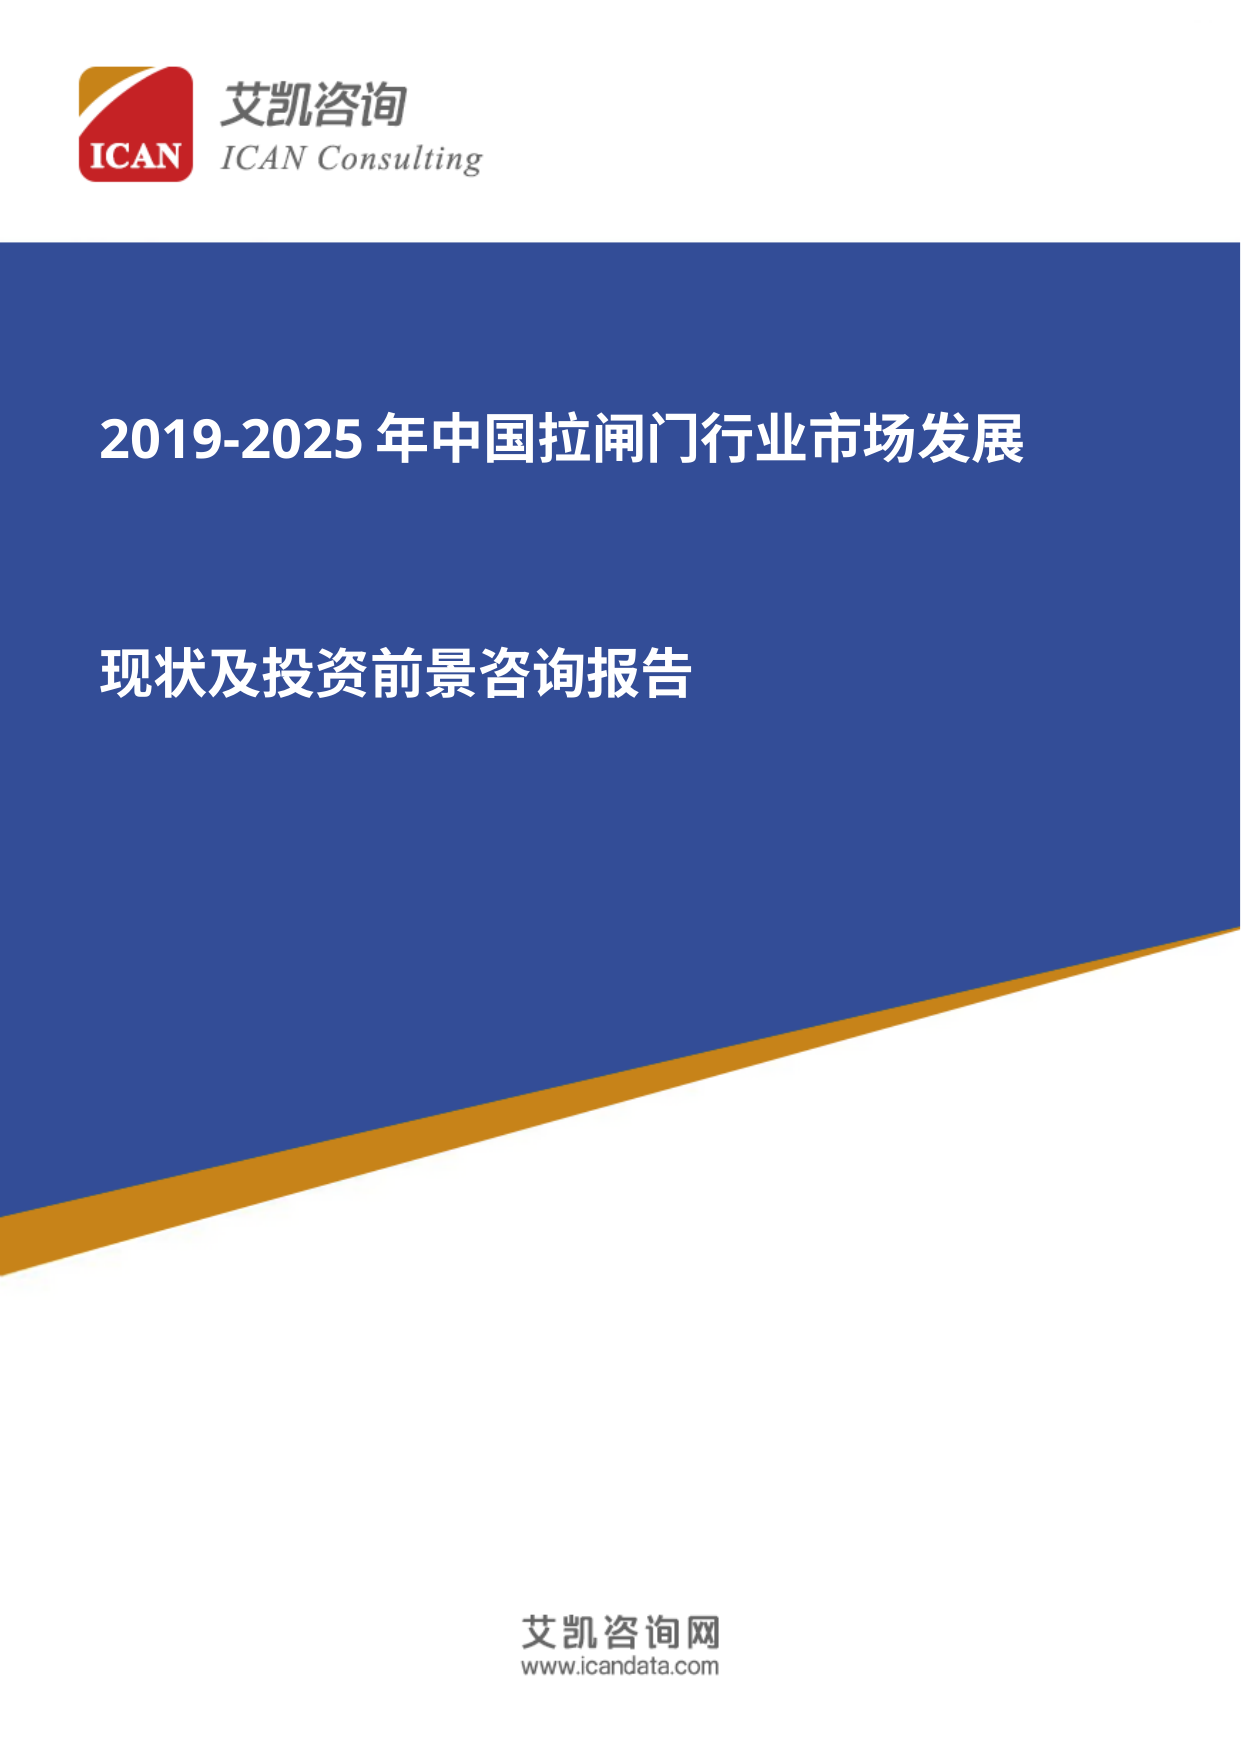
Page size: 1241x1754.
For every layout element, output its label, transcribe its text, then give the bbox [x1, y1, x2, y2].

subtitle 2019-2025年中国拉闸门行业市场发展现状及投资前景咨询报告 [99, 386, 1053, 718]
picture [0, 5, 1241, 1754]
